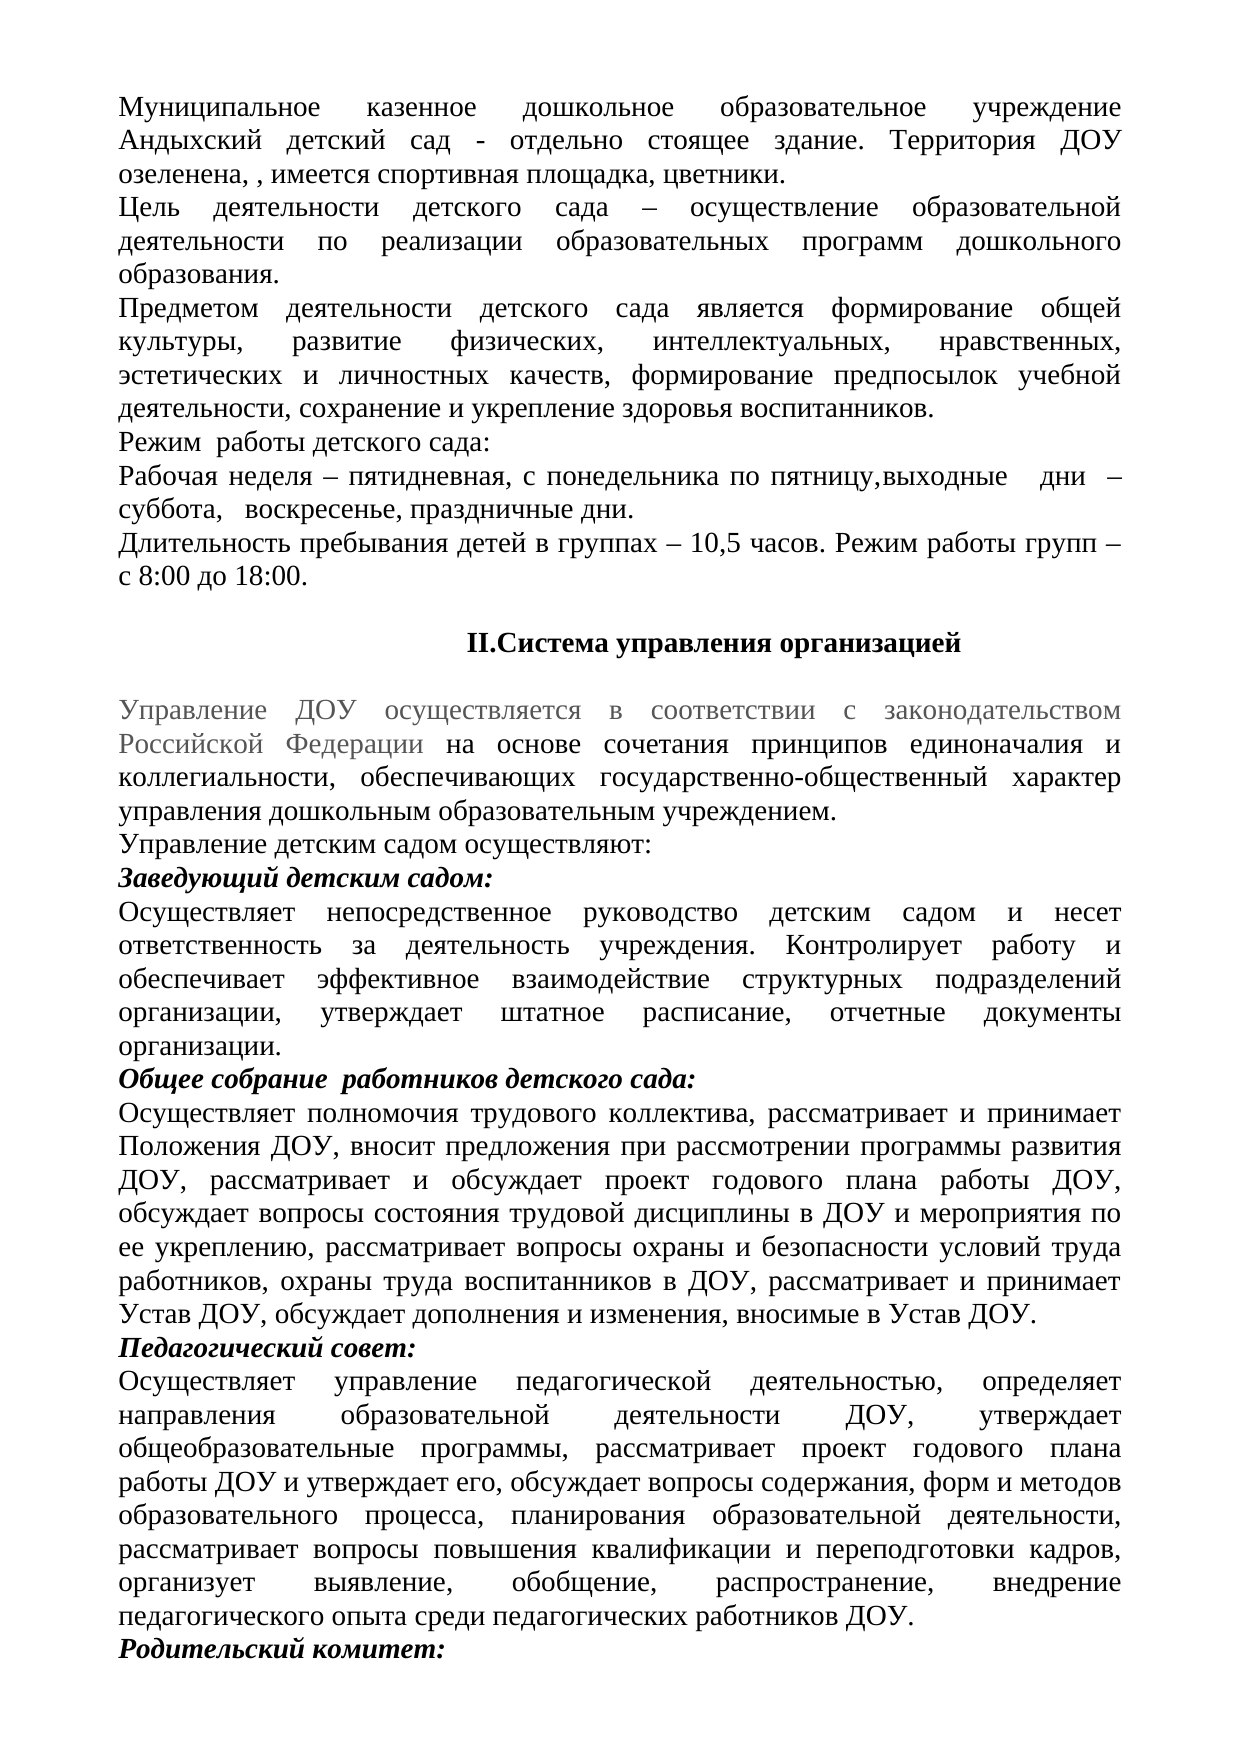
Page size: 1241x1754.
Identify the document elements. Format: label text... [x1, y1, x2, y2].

text Режим работы детского сада: [118, 424, 1122, 458]
text Заведующий детским садом: [118, 860, 1122, 894]
text Управление детским садом осуществляют: [118, 827, 1122, 860]
text Предметом деятельности детского сада является формирование общей культуры, развитие физических, интеллектуальных, нравственных, эстетических и личностных качеств, формирование предпосылок учебной деятельности, сохранение и укрепление здоровья воспитанников. [118, 290, 1122, 424]
text Длительность пребывания детей в группах – 10,5 часов. Режим работы групп – с 8:00 до 18:00. [118, 525, 1122, 592]
text Педагогический совет: [118, 1330, 1122, 1363]
text Муниципальное казенное дошкольное образовательное учреждение Андыхский детский сад - отдельно стоящее здание. Территория ДОУ озеленена, , имеется спортивная площадка, цветники. [118, 89, 1122, 189]
text Управление ДОУ осуществляется в соответствии с законодательством Российской Федерации на основе сочетания принципов единоначалия и коллегиальности, обеспечивающих государственно-общественный характер управления дошкольным образовательным учреждением. [118, 692, 1122, 827]
text Родительский комитет: [118, 1632, 1122, 1665]
text Осуществляет полномочия трудового коллектива, рассматривает и принимает Положения ДОУ, вносит предложения при рассмотрении программы развития ДОУ, рассматривает и обсуждает проект годового плана работы ДОУ, обсуждает вопросы состояния трудовой дисциплины в ДОУ и мероприятия по ее укреплению, рассматривает вопросы охраны и безопасности условий труда работников, охраны труда воспитанников в ДОУ, рассматривает и принимает Устав ДОУ, обсуждает дополнения и изменения, вносимые в Устав ДОУ. [118, 1095, 1122, 1330]
text Общее собрание работников детского сада: [118, 1061, 1122, 1095]
list II.Система управления организацией [306, 625, 1122, 659]
text Осуществляет управление педагогической деятельностью, определяет направления образовательной деятельности ДОУ, утверждает общеобразовательные программы, рассматривает проект годового плана работы ДОУ и утверждает его, обсуждает вопросы содержания, форм и методов образовательного процесса, планирования образовательной деятельности, рассматривает вопросы повышения квалификации и переподготовки кадров, организует выявление, обобщение, распространение, внедрение педагогического опыта среди педагогических работников ДОУ. [118, 1363, 1122, 1632]
text Осуществляет непосредственное руководство детским садом и несет ответственность за деятельность учреждения. Контролирует работу и обеспечивает эффективное взаимодействие структурных подразделений организации, утверждает штатное расписание, отчетные документы организации. [118, 894, 1122, 1061]
text Рабочая неделя – пятидневная, с понедельника по пятницу,выходные дни – суббота, воскресенье, праздничные дни. [118, 458, 1122, 525]
text Цель деятельности детского сада – осуществление образовательной деятельности по реализации образовательных программ дошкольного образования. [118, 189, 1122, 290]
